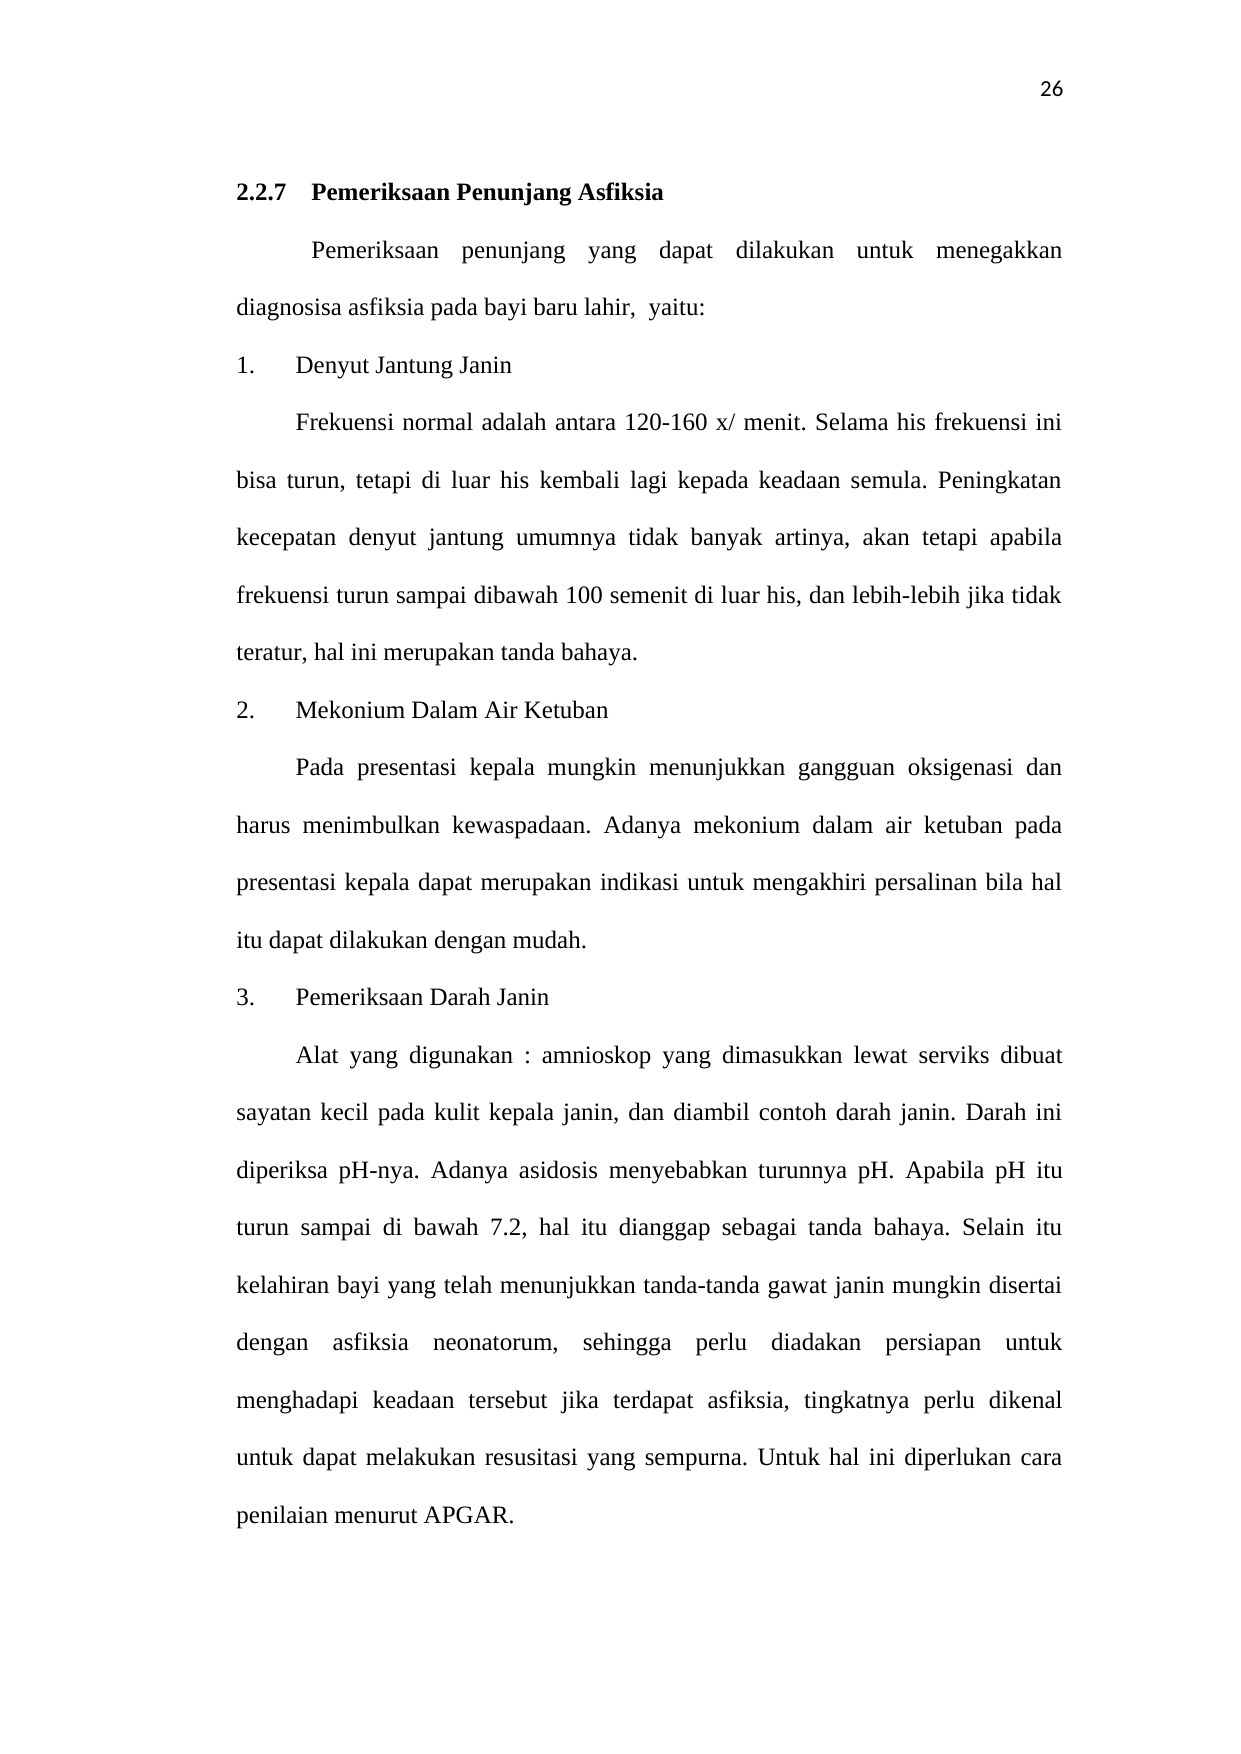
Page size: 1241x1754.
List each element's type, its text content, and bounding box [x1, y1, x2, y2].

list Alat yang digunakan : amnioskop yang dimasukkan lewat serviks dibuat sayatan kecil pada kulit kepala janin, dan diambil contoh darah janin. Darah ini diperiksa pH-nya. Adanya asidosis menyebabkan turunnya pH. Apabila pH itu turun sampai di bawah 7.2, hal itu dianggap sebagai tanda bahaya. Selain itu kelahiran bayi yang telah menunjukkan tanda-tanda gawat janin mungkin disertai dengan asfiksia neonatorum, sehingga perlu diadakan persiapan untuk menghadapi keadaan tersebut jika terdapat asfiksia, tingkatnya perlu dikenal untuk dapat melakukan resusitasi yang sempurna. Untuk hal ini diperlukan cara penilaian menurut APGAR. [236, 1040, 1063, 1528]
list Frekuensi normal adalah antara 120-160 x/ menit. Selama his frekuensi ini bisa turun, tetapi di luar his kembali lagi kepada keadaan semula. Peningkatan kecepatan denyut jantung umumnya tidak banyak artinya, akan tetapi apabila frekuensi turun sampai dibawah 100 semenit di luar his, dan lebih-lebih jika tidak teratur, hal ini merupakan tanda bahaya. [236, 407, 1063, 666]
list Mekonium Dalam Air Ketuban [236, 695, 1063, 723]
list Pemeriksaan penunjang yang dapat dilakukan untuk menegakkan diagnosisa asfiksia pada bayi baru lahir, yaitu: [236, 235, 1063, 321]
list Pemeriksaan Darah Janin [236, 982, 1063, 1011]
list Pemeriksaan Penunjang Asfiksia [236, 177, 1063, 206]
list Denyut Jantung Janin [236, 350, 1063, 378]
list Pada presentasi kepala mungkin menunjukkan gangguan oksigenasi dan harus menimbulkan kewaspadaan. Adanya mekonium dalam air ketuban pada presentasi kepala dapat merupakan indikasi untuk mengakhiri persalinan bila hal itu dapat dilakukan dengan mudah. [236, 752, 1063, 953]
